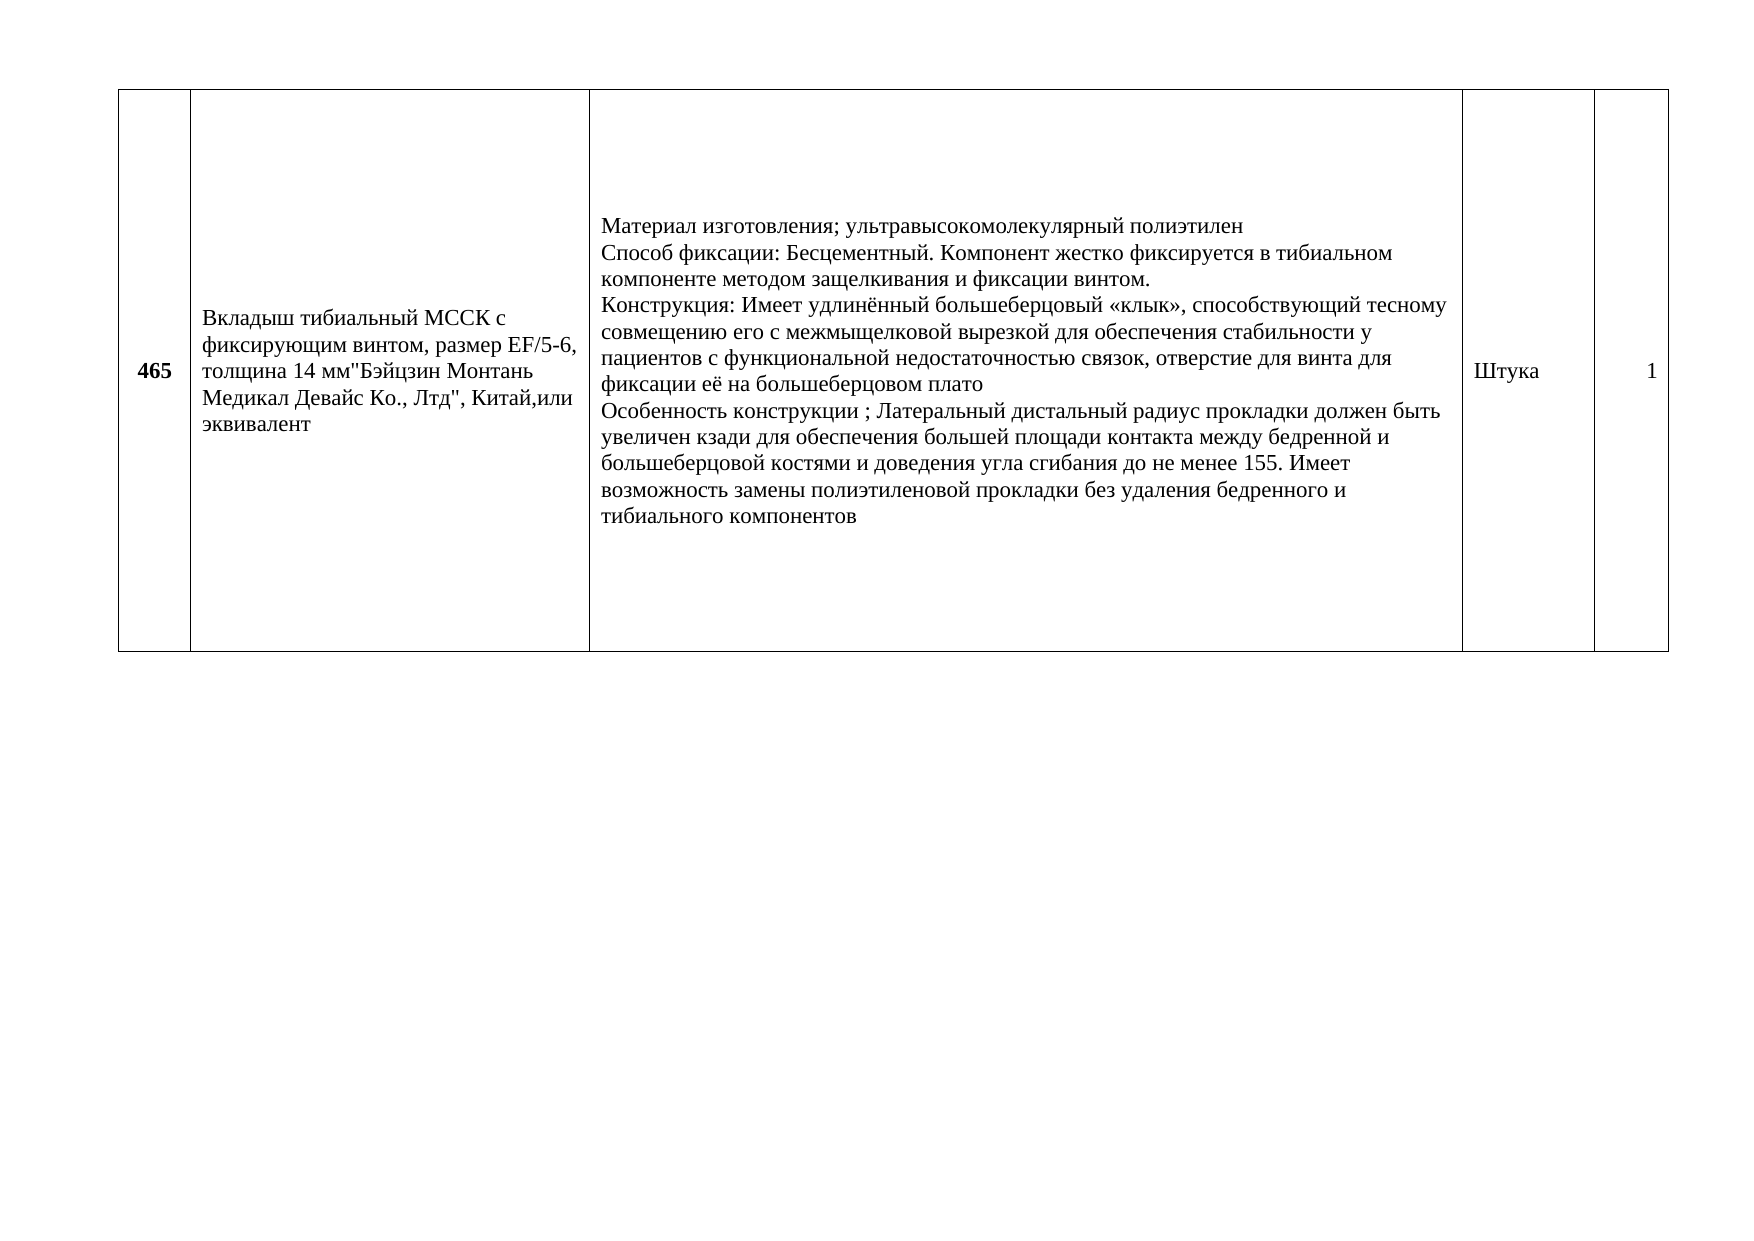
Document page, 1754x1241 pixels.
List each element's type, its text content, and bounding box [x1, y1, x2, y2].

table_cell Материал изготовления; ультравысокомолекулярный полиэтилен Способ фиксации: Бесцементный. Компонент жестко фиксируется в тибиальном компоненте методом защелкивания и фиксации винтом. Конструкция: Имеет удлинённый большеберцовый «клык», способствующий тесному совмещению его с межмыщелковой вырезкой для обеспечения стабильности у пациентов с функциональной недостаточностью связок, отверстие для винта для фиксации её на большеберцовом плато Особенность конструкции ; Латеральный дистальный радиус прокладки должен быть увеличен кзади для обеспечения большей площади контакта между бедренной и большеберцовой костями и доведения угла сгибания до не менее 155. Имеет возможность замены полиэтиленовой прокладки без удаления бедренного и тибиального компонентов [590, 90, 1462, 651]
table_cell 1 [1595, 90, 1668, 651]
table_cell Вкладыш тибиальный МССК с фиксирующим винтом, размер EF/5-6, толщина 14 мм"Бэйцзин Монтань Медикал Девайс Ко., Лтд", Китай,или эквивалент [191, 90, 589, 651]
table_cell Штука [1463, 90, 1594, 651]
table_cell 465 [119, 90, 190, 651]
